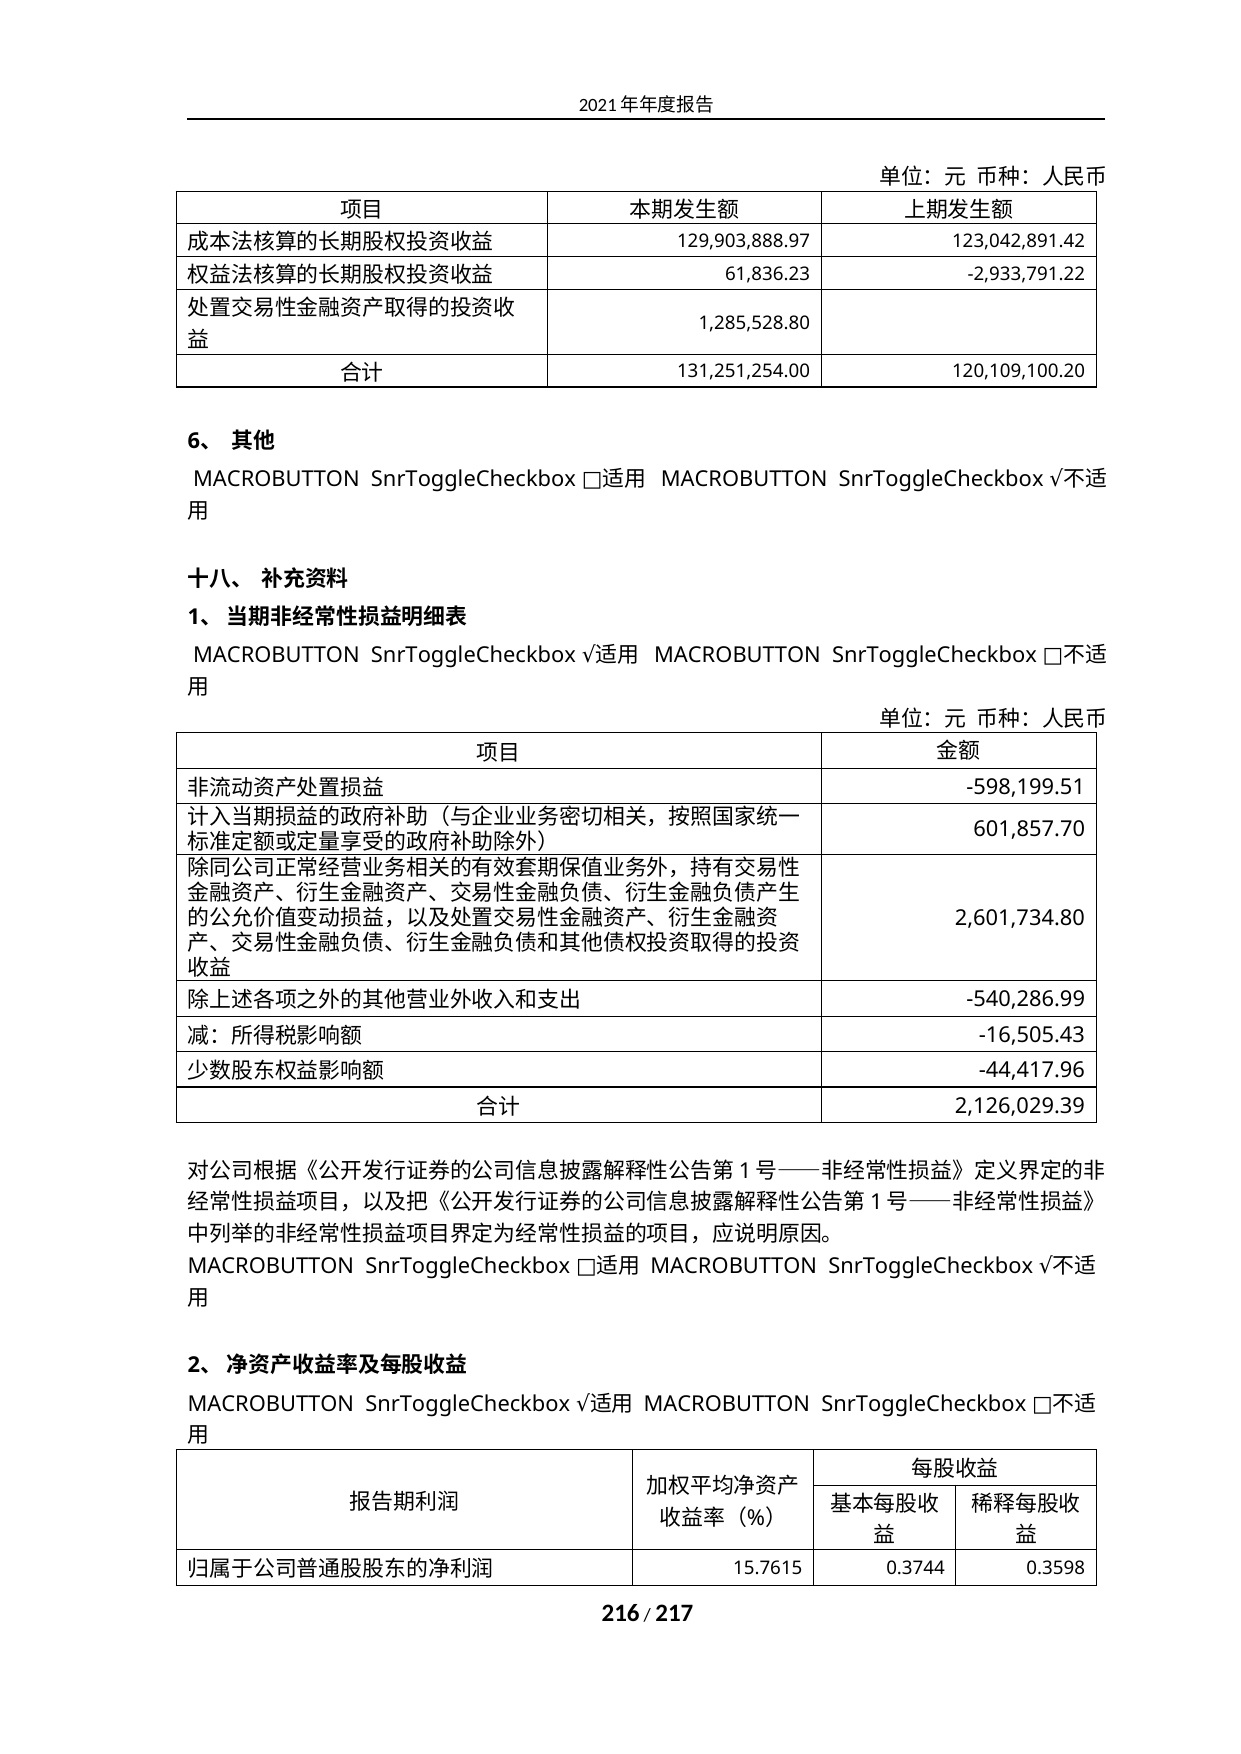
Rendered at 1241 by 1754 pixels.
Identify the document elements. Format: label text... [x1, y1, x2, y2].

subtitle 补充资料 [187, 561, 1107, 593]
